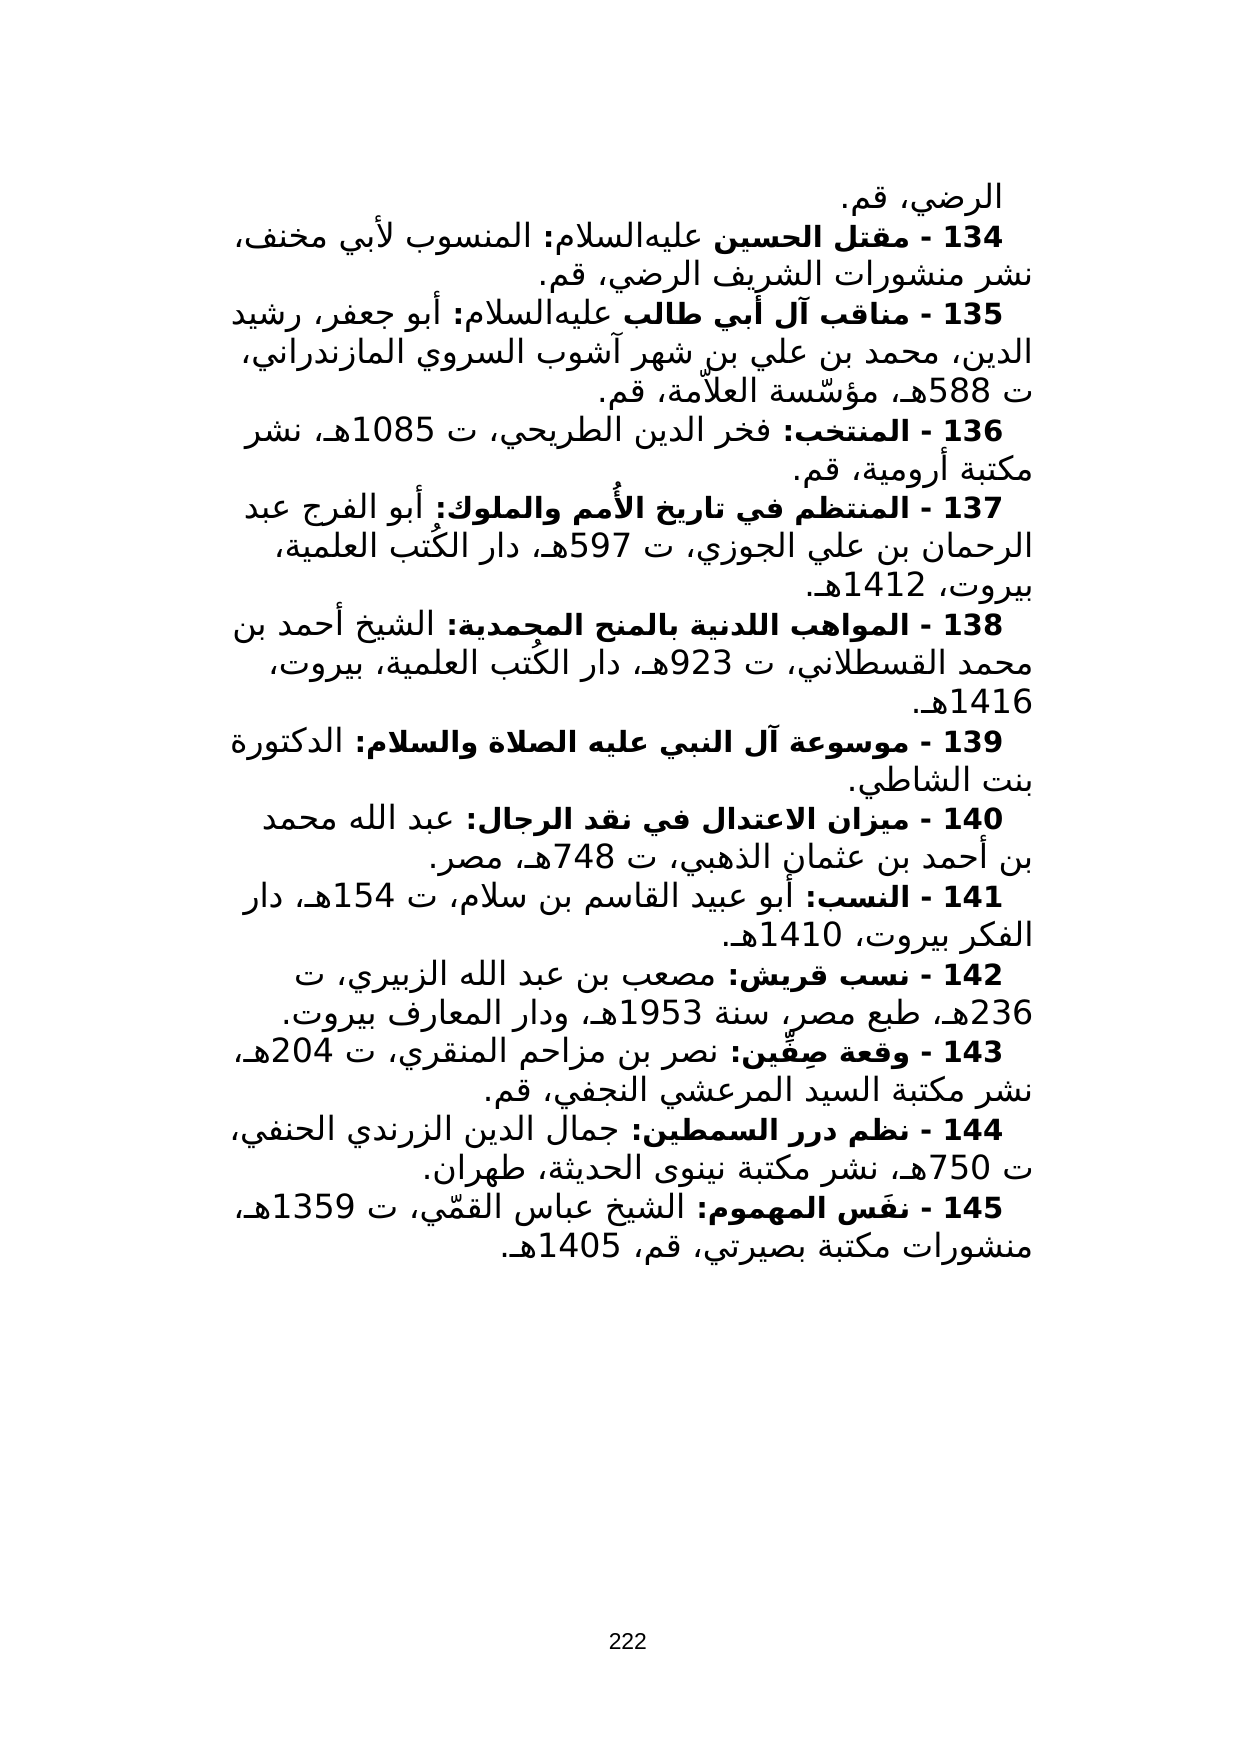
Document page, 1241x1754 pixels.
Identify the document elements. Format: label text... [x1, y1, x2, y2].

text 139 - موسوعة آل النبي عليه الصلاة والسلام: الدكتورة بنت الشاطي. [222, 721, 1033, 799]
text 135 - مناقب آل أبي طالب عليه‌السلام: أبو جعفر، رشيد الدين، محمد بن علي بن شهر آشوب السروي المازندراني، ت 588هـ، مؤسّسة العلاّمة، قم. [222, 294, 1033, 410]
text الرضي، قم. [222, 177, 1033, 216]
text 138 - المواهب اللدنية بالمنح المحمدية: الشيخ أحمد بن محمد القسطلاني، ت 923هـ، دار الكُتب العلمية، بيروت، 1416هـ. [222, 604, 1033, 721]
text 142 - نسب قريش: مصعب بن عبد الله الزبيري، ت 236هـ، طبع مصر، سنة 1953هـ، ودار المعارف بيروت. [222, 954, 1033, 1032]
text 137 - المنتظم في تاريخ الأُمم والملوك: أبو الفرج عبد الرحمان بن علي الجوزي، ت 597هـ، دار الكُتب العلمية، بيروت، 1412هـ. [222, 488, 1033, 604]
text 145 - نفَس المهموم: الشيخ عباس القمّي، ت 1359هـ، منشورات مكتبة بصيرتي، قم، 1405هـ. [222, 1187, 1033, 1265]
text 140 - ميزان الاعتدال في نقد الرجال: عبد الله محمد بن أحمد بن عثمان الذهبي، ت 748هـ، مصر. [222, 799, 1033, 877]
text 141 - النسب: أبو عبيد القاسم بن سلام، ت 154هـ، دار الفكر بيروت، 1410هـ. [222, 877, 1033, 954]
text 134 - مقتل الحسين عليه‌السلام: المنسوب لأبي مخنف، نشر منشورات الشريف الرضي، قم. [222, 216, 1033, 294]
text 136 - المنتخب: فخر الدين الطريحي، ت 1085هـ، نشر مكتبة أرومية، قم. [222, 410, 1033, 488]
text 144 - نظم درر السمطين: جمال الدين الزرندي الحنفي، ت 750هـ، نشر مكتبة نينوى الحديثة، طهران. [222, 1110, 1033, 1187]
text 143 - وقعة صِفِّين: نصر بن مزاحم المنقري، ت 204هـ، نشر مكتبة السيد المرعشي النجفي، قم. [222, 1032, 1033, 1110]
